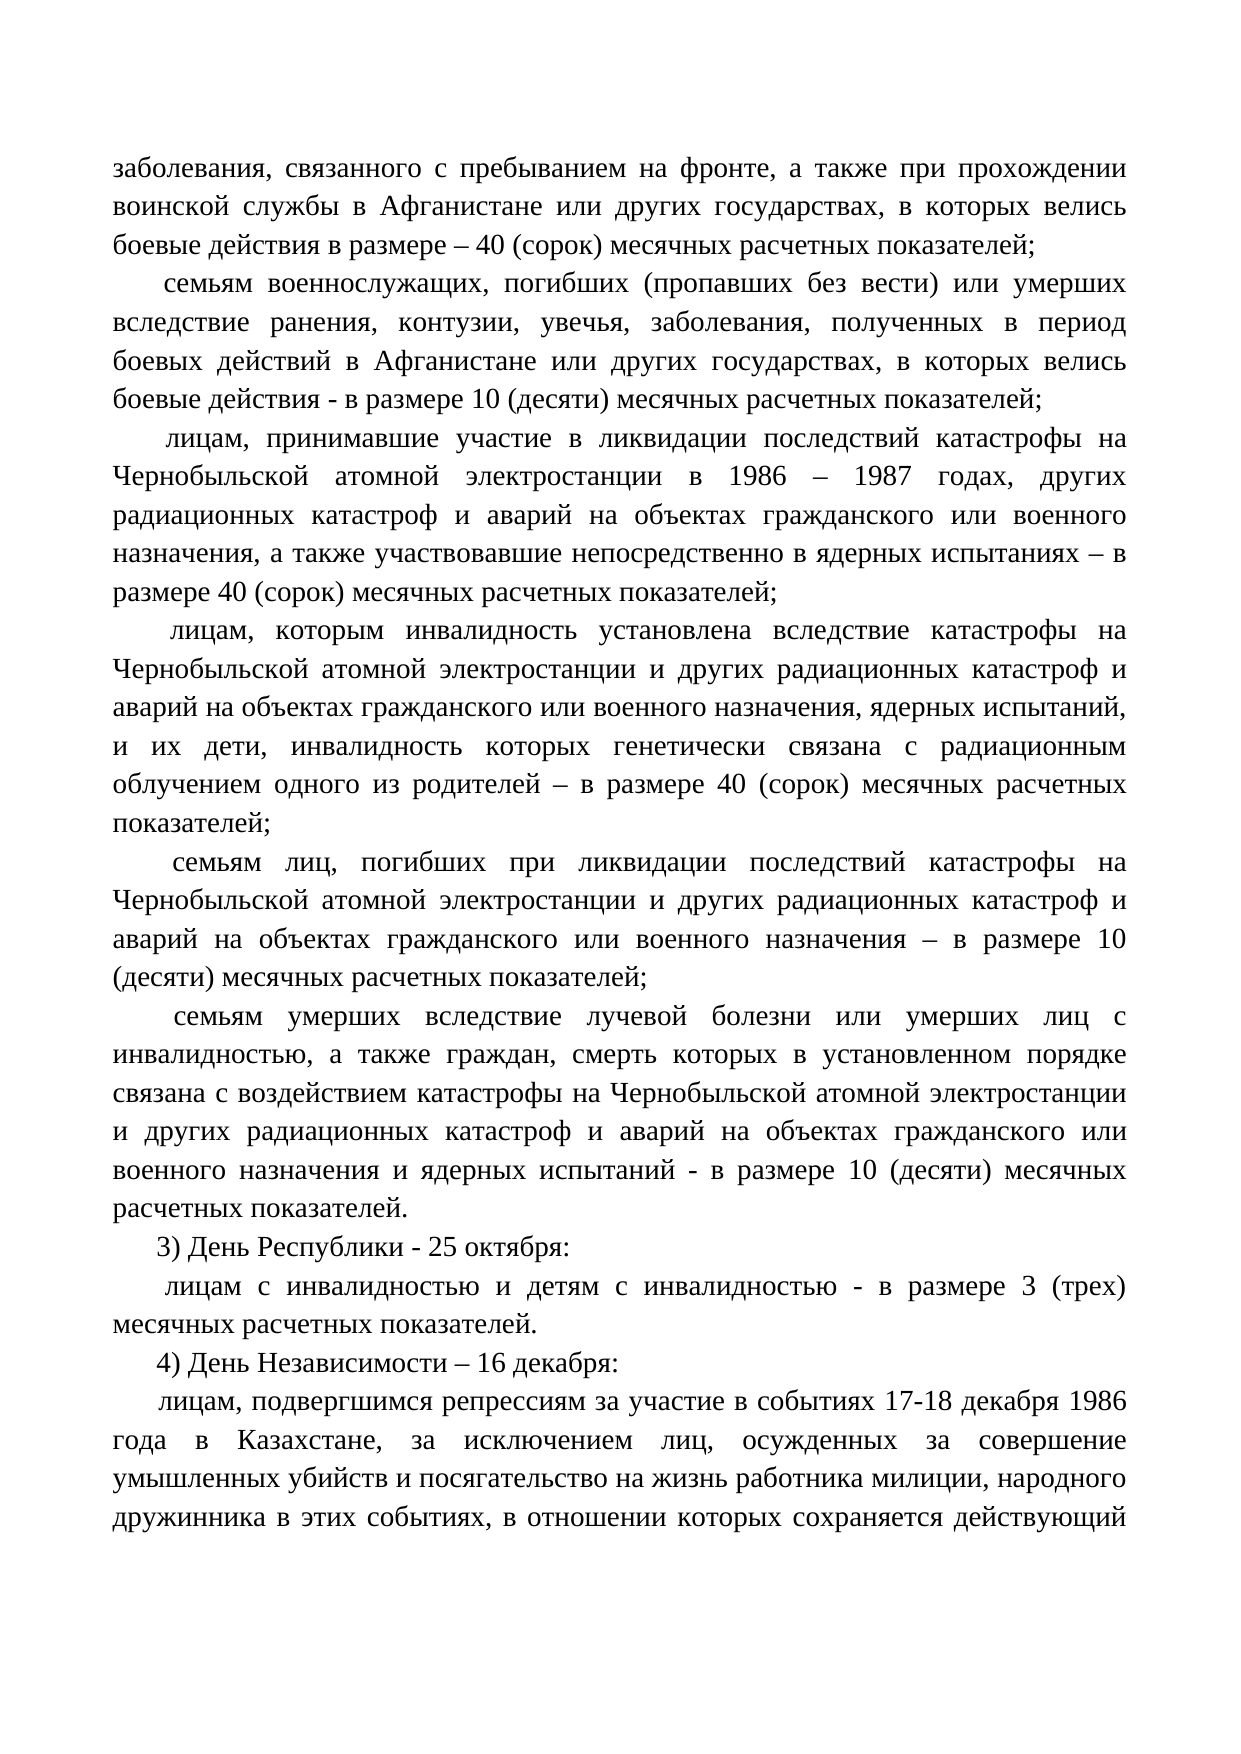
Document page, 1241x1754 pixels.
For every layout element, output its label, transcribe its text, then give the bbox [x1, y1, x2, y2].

text семьям лиц, погибших при ликвидации последствий катастрофы на Чернобыльской атомной электростанции и других радиационных катастроф и аварий на объектах гражданского или военного назначения – в размере 10 (десяти) месячных расчетных показателей; [112, 844, 1128, 993]
text лицам с инвалидностью и детям с инвалидностью - в размере 3 (трех) месячных расчетных показателей. [112, 1268, 1128, 1340]
text 3) День Республики - 25 октября: [112, 1229, 1128, 1263]
text семьям военнослужащих, погибших (пропавших без вести) или умерших вследствие ранения, контузии, увечья, заболевания, полученных в период боевых действий в Афганистане или других государствах, в которых велись боевые действия - в размере 10 (десяти) месячных расчетных показателей; [112, 266, 1128, 415]
text лицам, принимавшие участие в ликвидации последствий катастрофы на Чернобыльской атомной электростанции в 1986 – 1987 годах, других радиационных катастроф и аварий на объектах гражданского или военного назначения, а также участвовавшие непосредственно в ядерных испытаниях – в размере 40 (сорок) месячных расчетных показателей; [112, 420, 1128, 607]
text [112, 1383, 1128, 1532]
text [112, 150, 1128, 261]
text семьям умерших вследствие лучевой болезни или умерших лиц с инвалидностью, а также граждан, смерть которых в установленном порядке связана с воздействием катастрофы на Чернобыльской атомной электростанции и других радиационных катастроф и аварий на объектах гражданского или военного назначения и ядерных испытаний - в размере 10 (десяти) месячных расчетных показателей. [112, 998, 1128, 1224]
text 4) День Независимости – 16 декабря: [112, 1345, 1128, 1378]
text лицам, которым инвалидность установлена вследствие катастрофы на Чернобыльской атомной электростанции и других радиационных катастроф и аварий на объектах гражданского или военного назначения, ядерных испытаний, и их дети, инвалидность которых генетически связана с радиационным облучением одного из родителей – в размере 40 (сорок) месячных расчетных показателей; [112, 612, 1128, 839]
